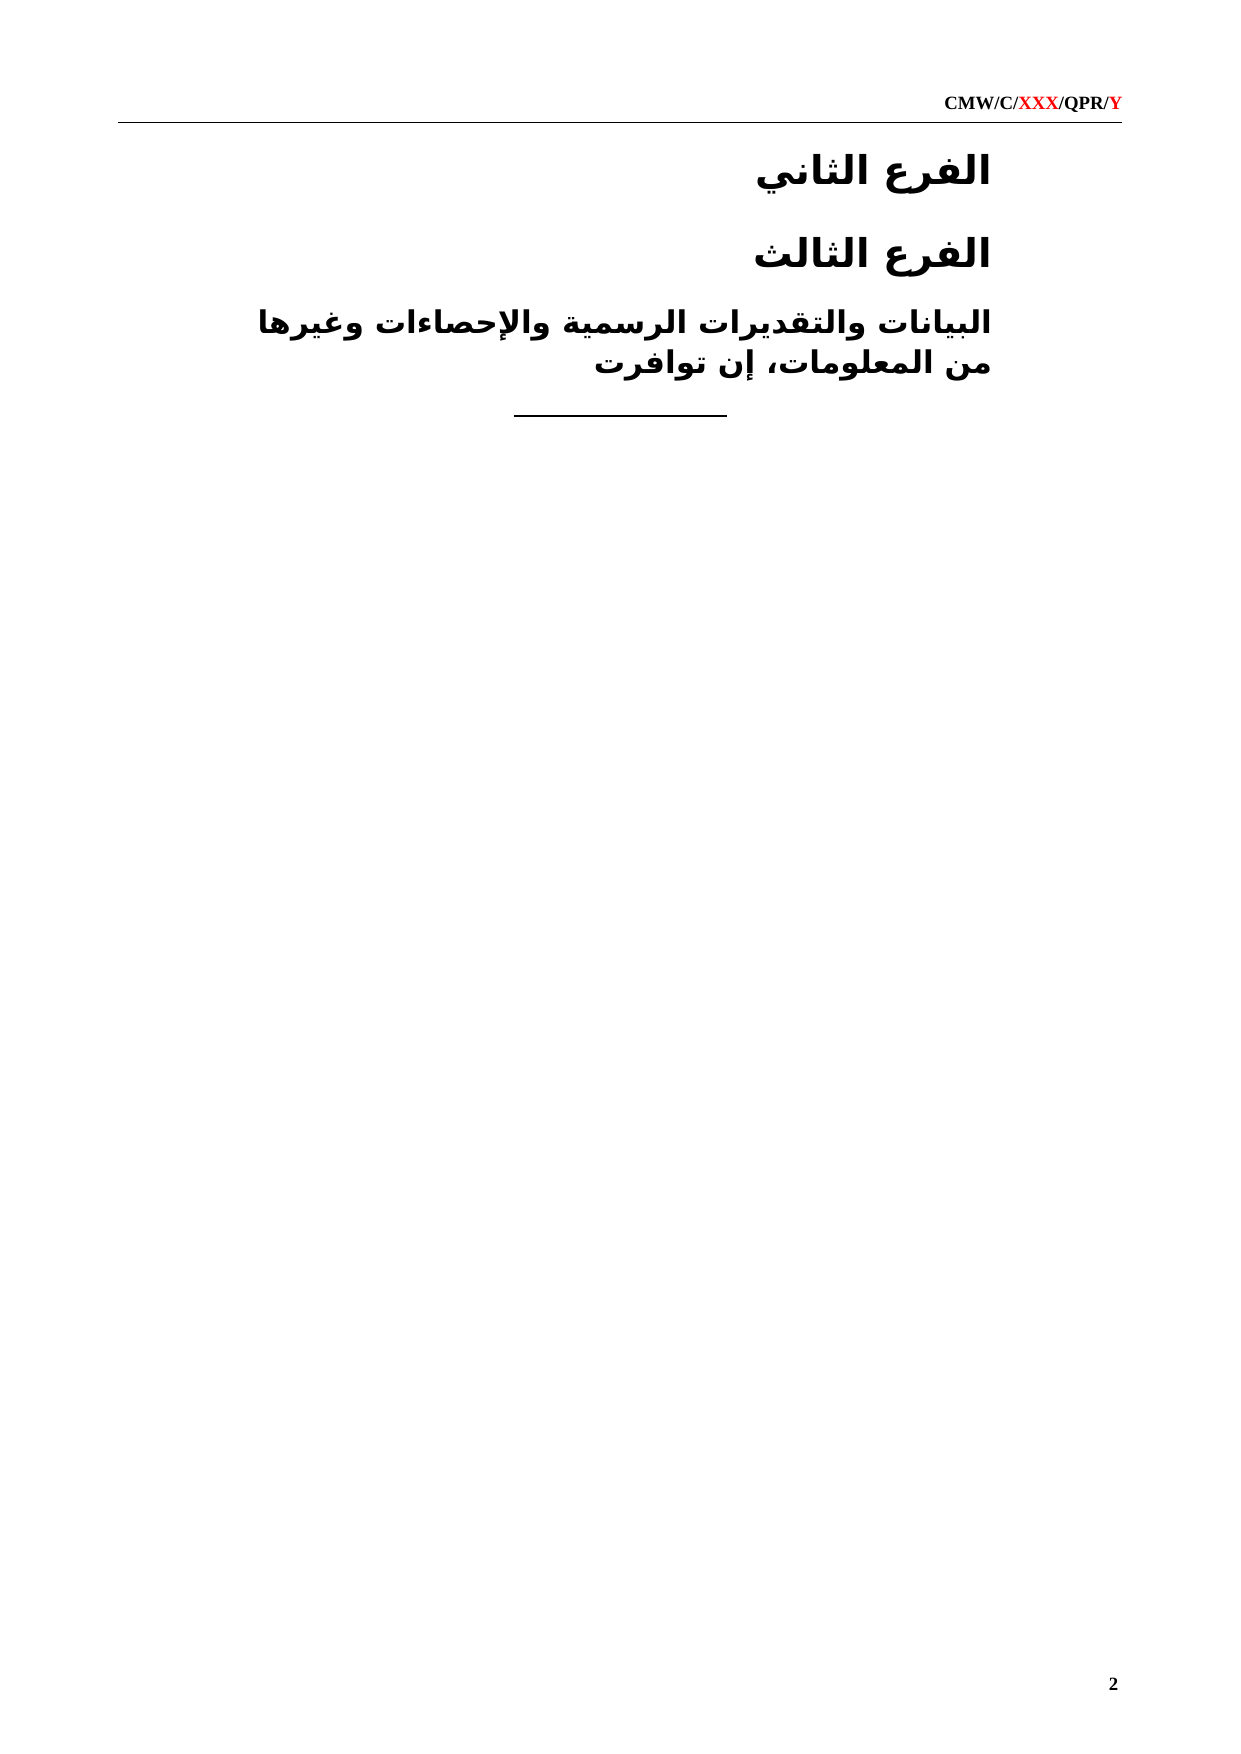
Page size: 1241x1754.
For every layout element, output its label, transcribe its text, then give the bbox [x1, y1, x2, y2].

text الفرع الثاني [248, 148, 1122, 193]
text الفرع الثالث [248, 231, 1122, 277]
text البيانات والتقديرات الرسمية والإحصاءات وغيرها من المعلومات، إن توافرت [248, 302, 1122, 381]
